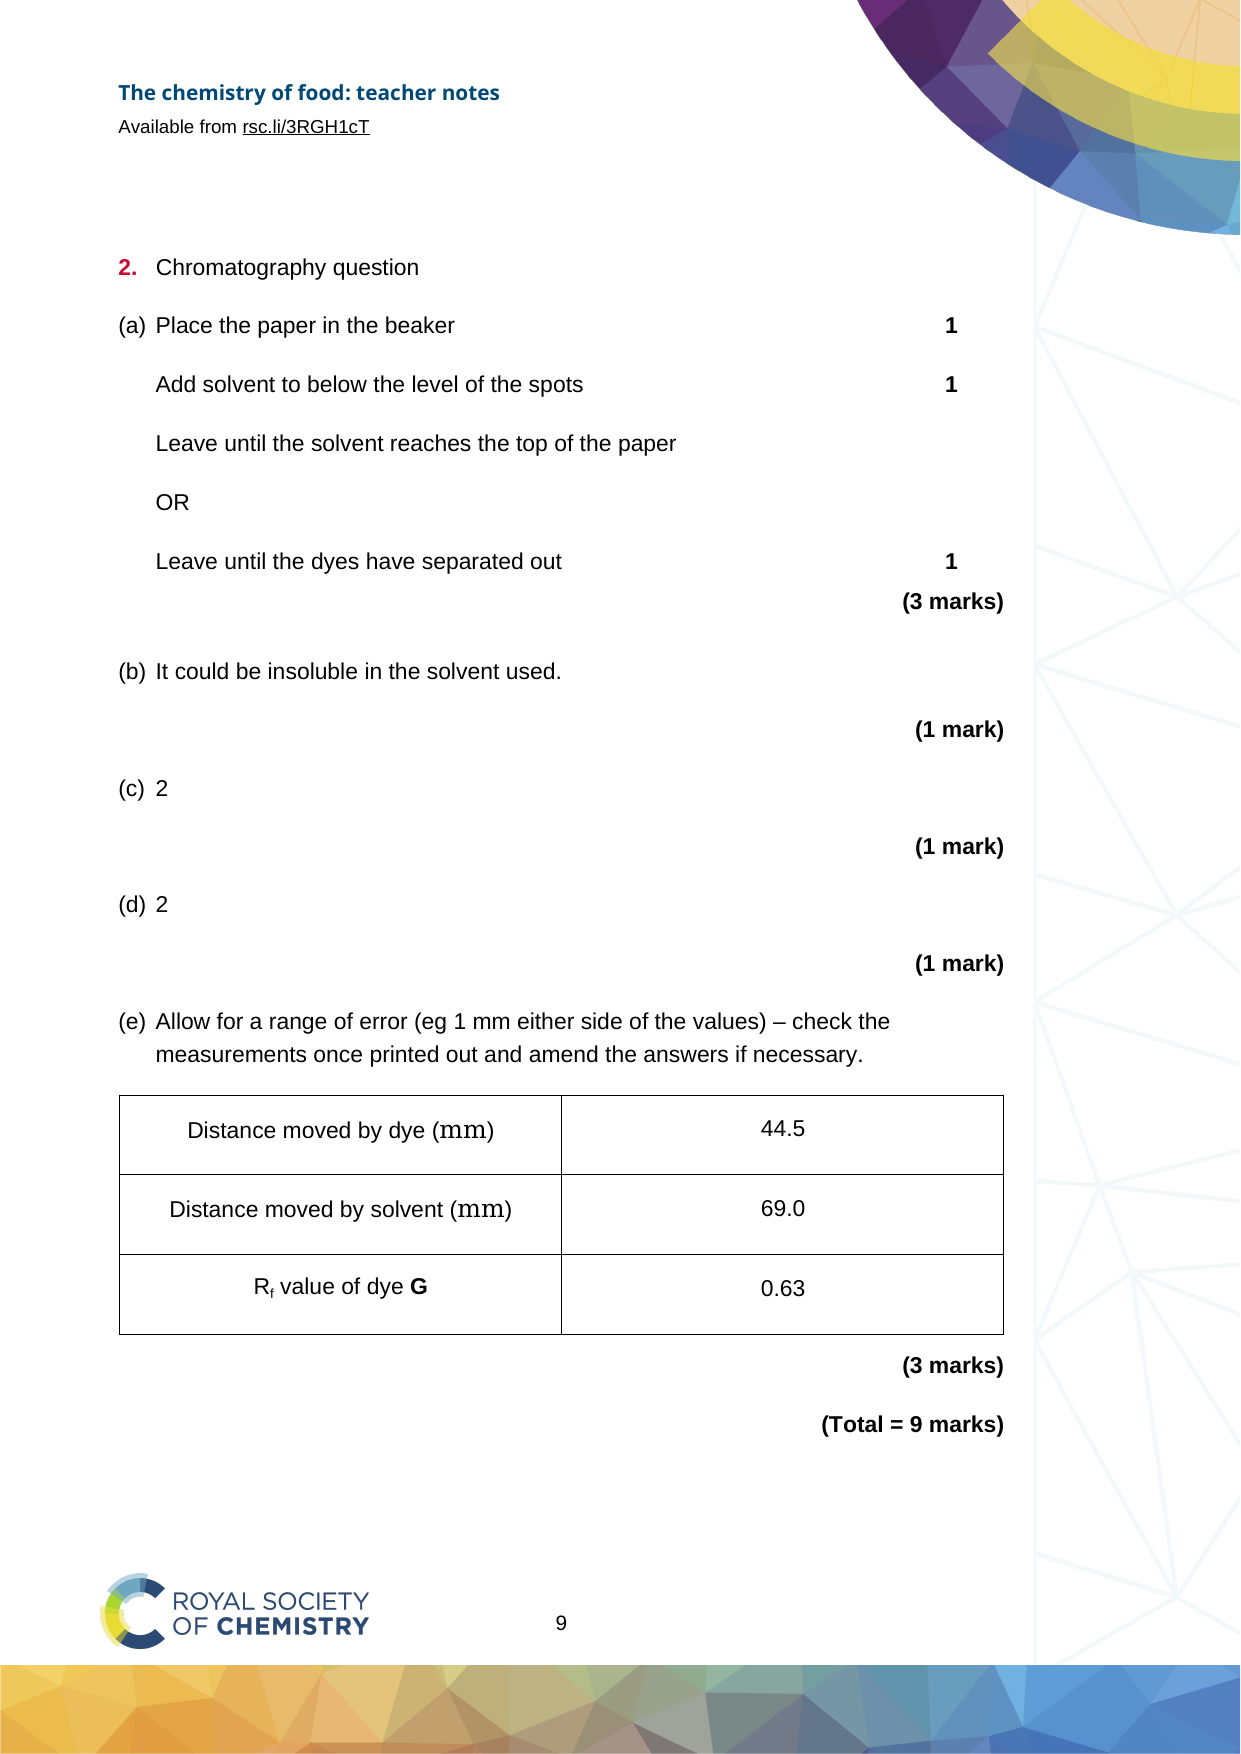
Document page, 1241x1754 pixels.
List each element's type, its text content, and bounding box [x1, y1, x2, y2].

table_cell 0.63 [562, 1255, 1003, 1333]
list Chromatography question [118, 249, 1004, 282]
text (Total = 9 marks) [118, 1405, 1004, 1439]
list (a) Place the paper in the beaker 1 [118, 307, 1004, 340]
list OR [155, 484, 1004, 517]
table_cell 69.0 [562, 1175, 1003, 1254]
list Leave until the dyes have separated out 1 [155, 542, 1004, 576]
list Allow for a range of error (eg 1 mm either side of the values) – check the measurements once printed out and amend the answers if necessary. [118, 1003, 1004, 1069]
list Leave until the solvent reaches the top of the paper [155, 425, 1004, 458]
picture [0, 0, 1241, 1754]
text (3 marks) [118, 588, 1004, 615]
table_header 44.5 [562, 1096, 1003, 1174]
text (1 mark) [118, 944, 1004, 978]
list It could be insoluble in the solvent used. [118, 653, 1004, 686]
list Add solvent to below the level of the spots 1 [155, 366, 1004, 399]
list 2 [118, 769, 1004, 803]
table_cell Rf value of dye G [120, 1255, 561, 1333]
list 2 [118, 886, 1004, 919]
table_cell Distance moved by solvent (mm) [120, 1175, 561, 1254]
table_header Distance moved by dye (mm) [120, 1096, 561, 1174]
text (1 mark) [118, 711, 1004, 744]
text (1 mark) [118, 828, 1004, 861]
text (3 marks) [118, 1347, 1004, 1380]
picture [100, 1573, 369, 1649]
